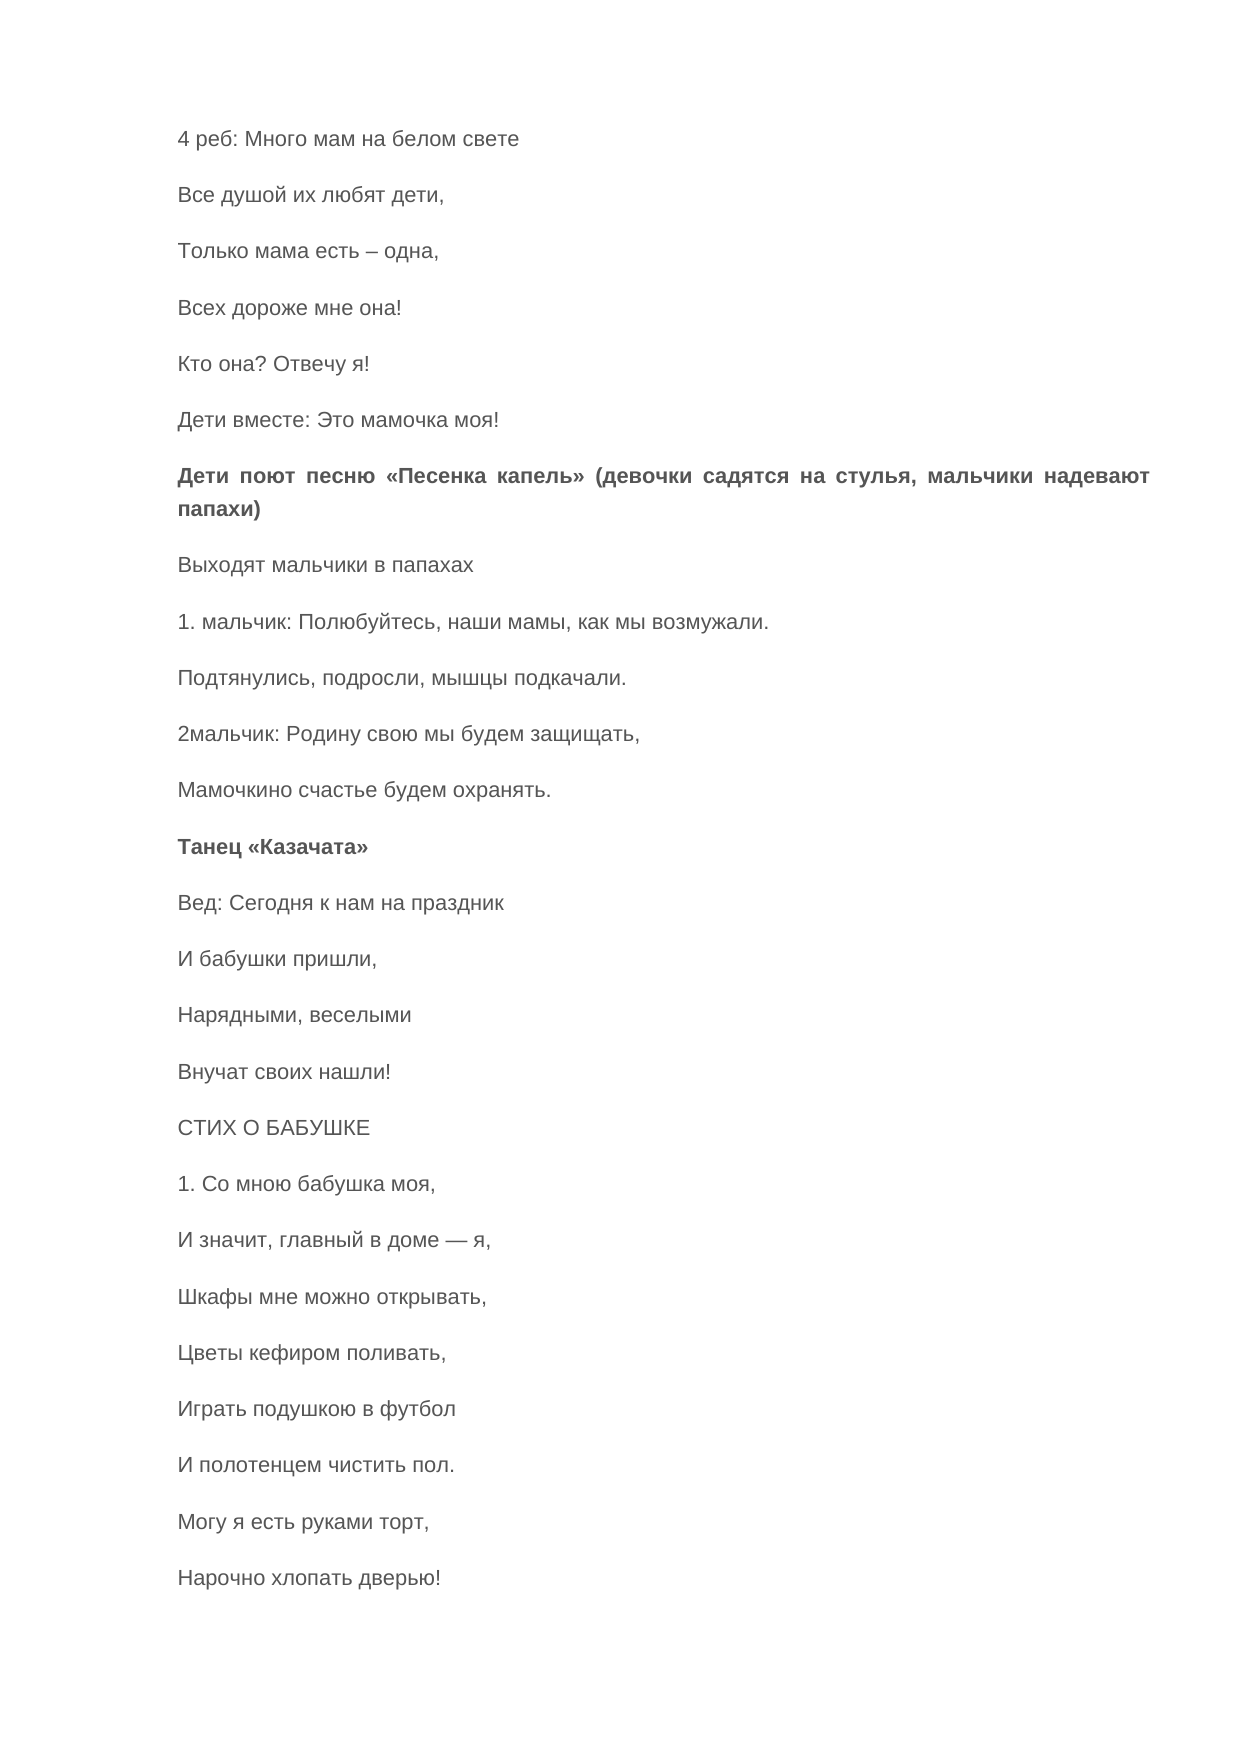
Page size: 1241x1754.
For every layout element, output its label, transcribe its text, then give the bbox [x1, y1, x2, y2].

text И значит, главный в доме — я, [177, 1220, 1152, 1252]
text 4 реб: Много мам на белом свете [177, 118, 1152, 151]
text Нарядными, веселыми [177, 995, 1152, 1027]
text Нарочно хлопать дверью! [177, 1557, 1152, 1590]
text Мамочкино счастье будем охранять. [177, 770, 1152, 802]
text Кто она? Отвечу я! [177, 343, 1152, 376]
text Все душой их любят дети, [177, 174, 1152, 207]
text И полотенцем чистить пол. [177, 1445, 1152, 1477]
text Играть подушкою в футбол [177, 1388, 1152, 1421]
text 2мальчик: Родину свою мы будем защищать, [177, 713, 1152, 746]
text Дети вместе: Это мамочка моя! [177, 399, 1152, 432]
text Шкафы мне можно открывать, [177, 1276, 1152, 1309]
text Дети поют песню «Песенка капель» (девочки садятся на стулья, мальчики надевают папахи) [177, 456, 1152, 521]
text СТИХ О БАБУШКЕ [177, 1107, 1152, 1140]
text Цветы кефиром поливать, [177, 1332, 1152, 1365]
text Внучат своих нашли! [177, 1051, 1152, 1084]
text 1. Со мною бабушка моя, [177, 1163, 1152, 1196]
text Танец «Казачата» [177, 826, 1152, 859]
text И бабушки пришли, [177, 938, 1152, 971]
text Могу я есть руками торт, [177, 1501, 1152, 1534]
text Вед: Сегодня к нам на праздник [177, 882, 1152, 915]
text Подтянулись, подросли, мышцы подкачали. [177, 657, 1152, 690]
text Всех дороже мне она! [177, 287, 1152, 320]
text 1. мальчик: Полюбуйтесь, наши мамы, как мы возмужали. [177, 601, 1152, 634]
text Только мама есть – одна, [177, 231, 1152, 263]
text Выходят мальчики в папахах [177, 545, 1152, 577]
